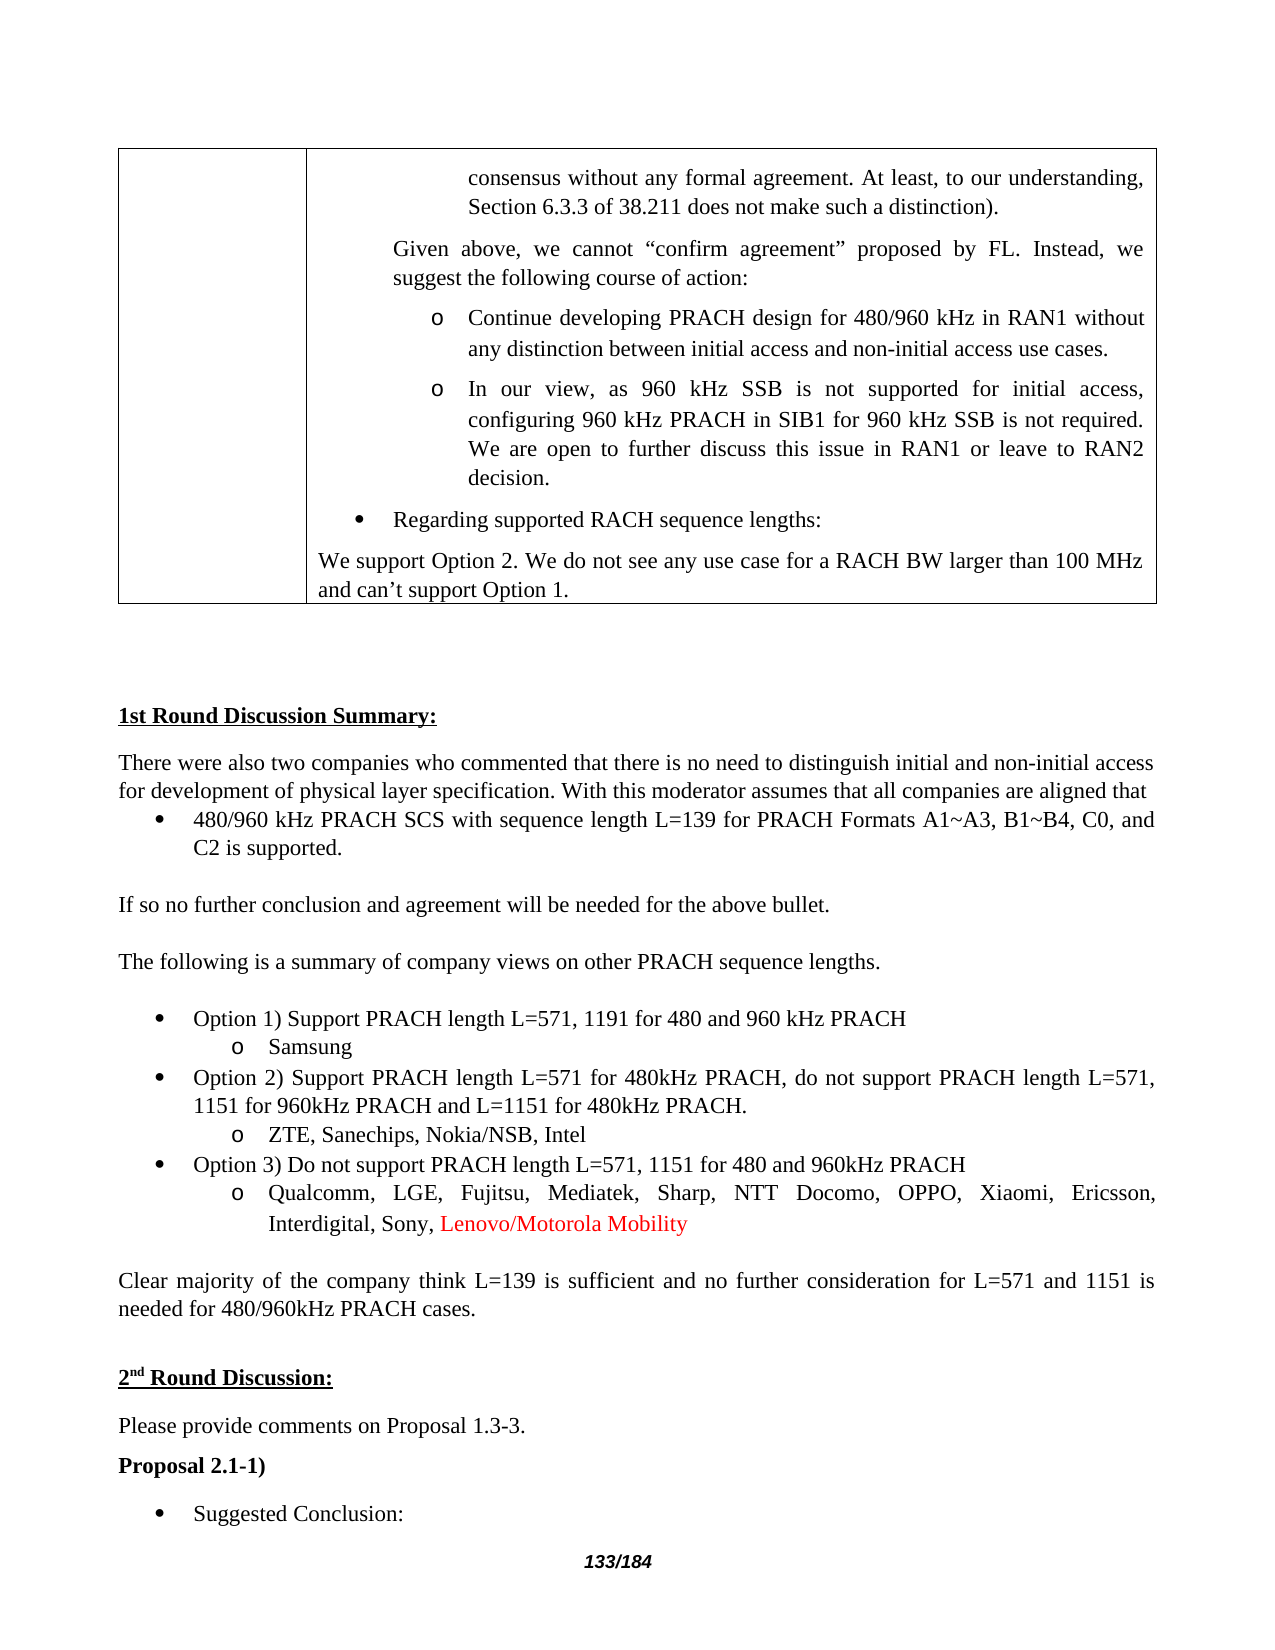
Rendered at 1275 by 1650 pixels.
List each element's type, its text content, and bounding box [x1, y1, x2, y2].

list Suggested Conclusion: [156, 1500, 1157, 1526]
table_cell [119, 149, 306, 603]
list Option 2) Support PRACH length L=571 for 480kHz PRACH, do not support PRACH length L=571, 1151 for 960kHz PRACH and L=1151 for 480kHz PRACH. [156, 1064, 1157, 1118]
subtitle Proposal 2.1-1) [118, 1453, 1157, 1479]
subtitle 2nd Round Discussion: [118, 1364, 1157, 1391]
list Qualcomm, LGE, Fujitsu, Mediatek, Sharp, NTT Docomo, OPPO, Xiaomi, Ericsson, Interdigital, Sony, Lenovo/Motorola Mobility [231, 1179, 1157, 1236]
subtitle 1st Round Discussion Summary: [118, 702, 1157, 728]
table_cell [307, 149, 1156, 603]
text The following is a summary of company views on other PRACH sequence lengths. [118, 948, 1157, 974]
list Option 1) Support PRACH length L=571, 1191 for 480 and 960 kHz PRACH [156, 1005, 1157, 1031]
text Please provide comments on Proposal 1.3-3. [118, 1412, 1157, 1438]
list ZTE, Sanechips, Nokia/NSB, Intel [231, 1121, 1157, 1149]
list Samsung [231, 1033, 1157, 1062]
list 480/960 kHz PRACH SCS with sequence length L=139 for PRACH Formats A1~A3, B1~B4, C0, and C2 is supported. [156, 806, 1157, 861]
text If so no further conclusion and agreement will be needed for the above bullet. [118, 891, 1157, 917]
text Clear majority of the company think L=139 is sufficient and no further consideration for L=571 and 1151 is needed for 480/960kHz PRACH cases. [118, 1267, 1157, 1321]
list Option 3) Do not support PRACH length L=571, 1151 for 480 and 960kHz PRACH [156, 1151, 1157, 1177]
text There were also two companies who commented that there is no need to distinguish initial and non-initial access for development of physical layer specification. With this moderator assumes that all companies are aligned that [118, 749, 1157, 804]
